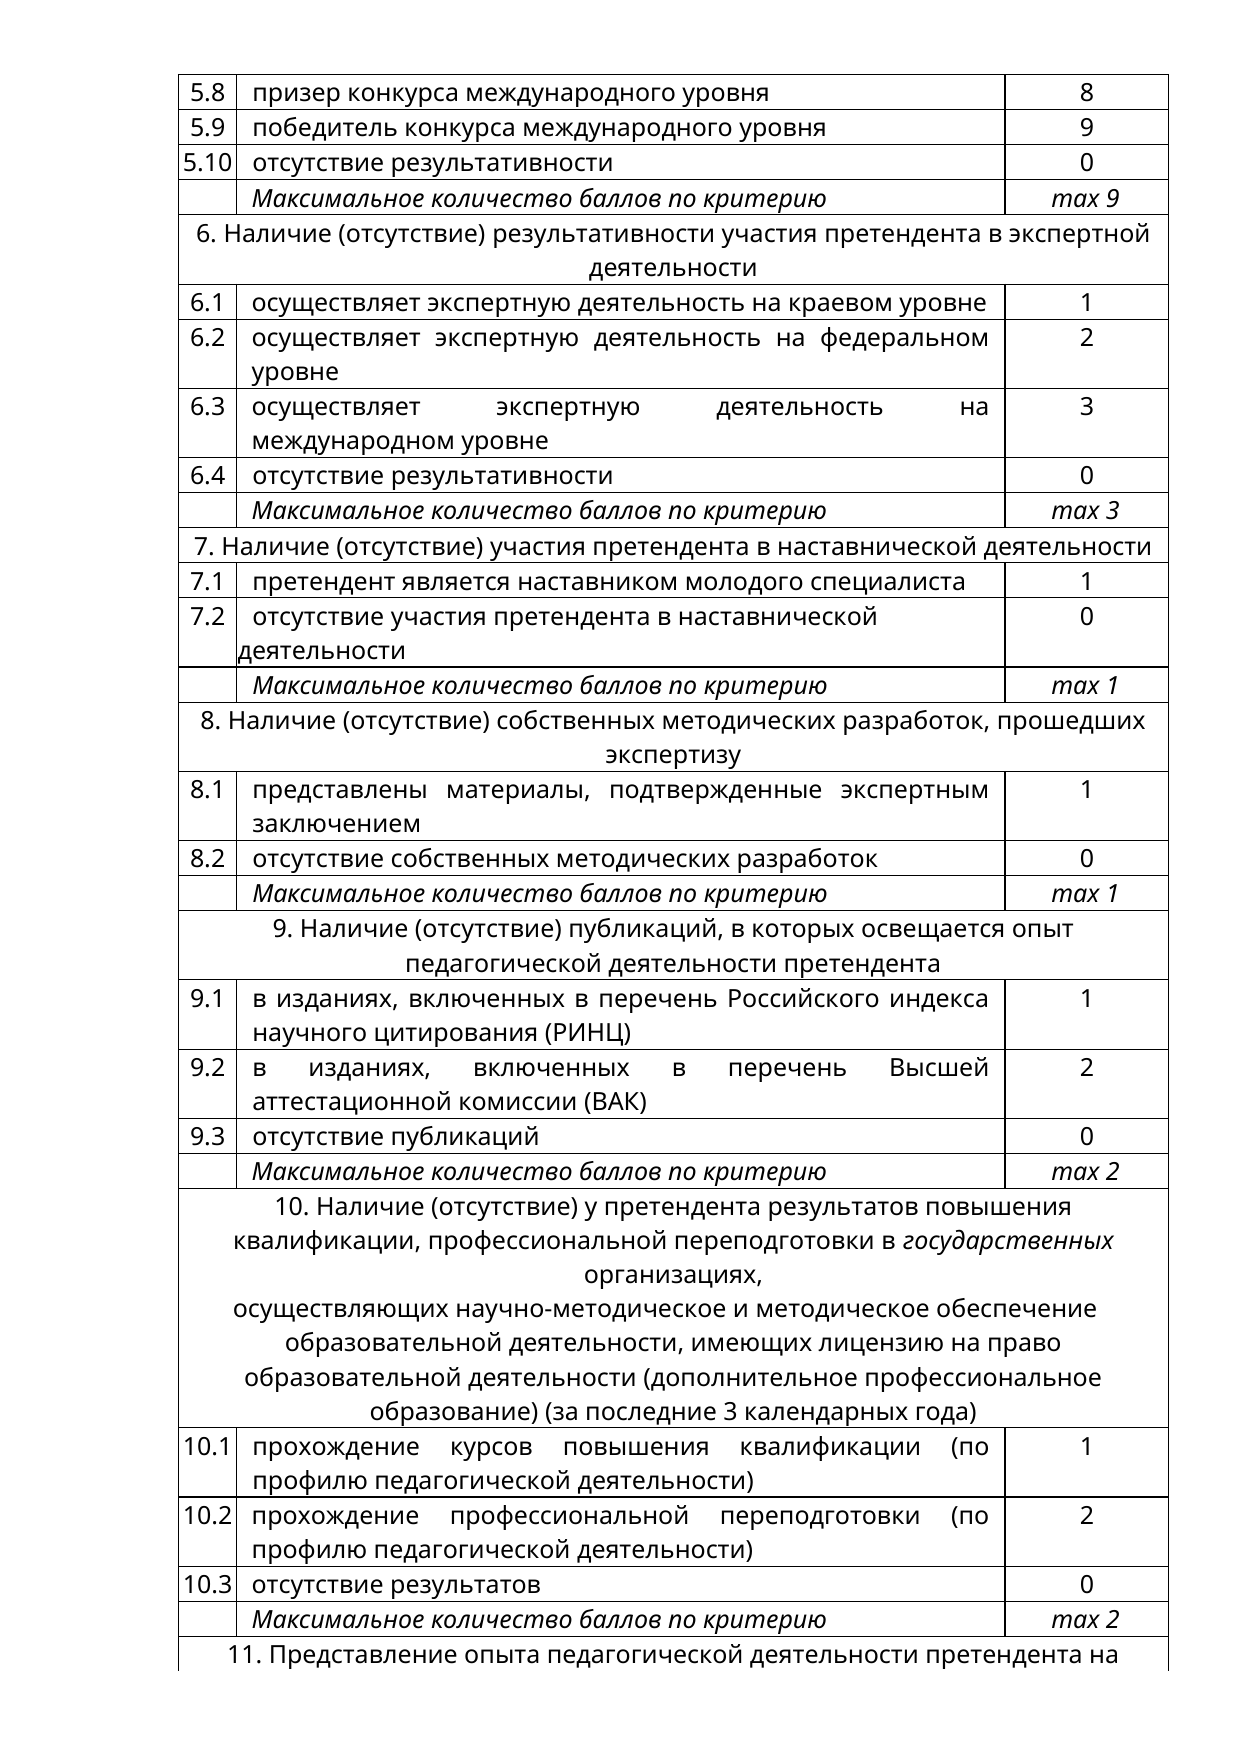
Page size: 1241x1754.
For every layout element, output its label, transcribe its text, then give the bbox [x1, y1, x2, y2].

table_cell 3 [1006, 389, 1168, 457]
table_cell max 3 [1006, 493, 1168, 527]
table_cell осуществляет экспертную деятельность на федеральном уровне [237, 320, 1004, 388]
table_cell 2 [1006, 1498, 1168, 1566]
table_cell 5.8 [179, 75, 236, 109]
table_cell 0 [1006, 1567, 1168, 1601]
table_cell Максимальное количество баллов по критерию [237, 1154, 1004, 1188]
table_cell претендент является наставником молодого специалиста [237, 563, 1004, 597]
table_cell 6.4 [179, 458, 236, 492]
table_cell 9. Наличие (отсутствие) публикаций, в которых освещается опыт педагогической деятельности претендента [179, 911, 1168, 979]
table_cell призер конкурса международного уровня [237, 75, 1004, 109]
table_cell 8.1 [179, 772, 236, 840]
table_cell 1 [1006, 772, 1168, 840]
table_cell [179, 1637, 1168, 1671]
table_cell 0 [1006, 1119, 1168, 1153]
table_cell 9.2 [179, 1050, 236, 1118]
table_cell 0 [1006, 598, 1168, 666]
table_cell отсутствие результативности [237, 458, 1004, 492]
table_cell 0 [1006, 145, 1168, 179]
table_cell Максимальное количество баллов по критерию [237, 876, 1004, 910]
table_cell отсутствие результатов [237, 1567, 1004, 1601]
table_cell max 1 [1006, 668, 1168, 702]
table_cell [179, 493, 236, 527]
table_cell отсутствие результативности [237, 145, 1004, 179]
table_cell 1 [1006, 285, 1168, 318]
table_cell осуществляет экспертную деятельность на международном уровне [237, 389, 1004, 457]
table_cell в изданиях, включенных в перечень Высшей аттестационной комиссии (ВАК) [237, 1050, 1004, 1118]
table_cell 0 [1006, 458, 1168, 492]
table_cell в изданиях, включенных в перечень Российского индекса научного цитирования (РИНЦ) [237, 980, 1004, 1048]
table_cell 5.10 [179, 145, 236, 179]
table_cell 1 [1006, 563, 1168, 597]
table_cell 10.1 [179, 1428, 236, 1496]
table_cell [179, 668, 236, 702]
table_cell 8.2 [179, 841, 236, 875]
table_cell Максимальное количество баллов по критерию [237, 668, 1004, 702]
table_cell max 2 [1006, 1602, 1168, 1636]
table_cell 7.2 [179, 598, 236, 666]
table_cell max 2 [1006, 1154, 1168, 1188]
table_cell отсутствие участия претендента в наставнической деятельности [237, 598, 1004, 666]
table_cell отсутствие собственных методических разработок [237, 841, 1004, 875]
table_cell 9.1 [179, 980, 236, 1048]
table_cell 5.9 [179, 110, 236, 144]
table_cell Максимальное количество баллов по критерию [237, 493, 1004, 527]
table_cell 1 [1006, 1428, 1168, 1496]
table_cell 9 [1006, 110, 1168, 144]
table_cell 8 [1006, 75, 1168, 109]
table_cell прохождение курсов повышения квалификации (по профилю педагогической деятельности) [237, 1428, 1004, 1496]
table_cell 7. Наличие (отсутствие) участия претендента в наставнической деятельности [179, 528, 1168, 562]
table_cell 2 [1006, 1050, 1168, 1118]
table_cell 6. Наличие (отсутствие) результативности участия претендента в экспертной деятельности [179, 215, 1168, 283]
table_cell прохождение профессиональной переподготовки (по профилю педагогической деятельности) [237, 1498, 1004, 1566]
table_cell Максимальное количество баллов по критерию [237, 180, 1004, 214]
table_cell [179, 1602, 236, 1636]
table_cell 10.3 [179, 1567, 236, 1601]
table_cell 6.2 [179, 320, 236, 388]
table_cell 9.3 [179, 1119, 236, 1153]
table_cell [179, 1154, 236, 1188]
table_cell 6.1 [179, 285, 236, 318]
table_cell max 1 [1006, 876, 1168, 910]
table_cell отсутствие публикаций [237, 1119, 1004, 1153]
table_cell 10.2 [179, 1498, 236, 1566]
table_cell 7.1 [179, 563, 236, 597]
table_cell 10. Наличие (отсутствие) у претендента результатов повышения квалификации, профессиональной переподготовки в государственных организациях, осуществляющих научно-методическое и методическое обеспечение образовательной деятельности, имеющих лицензию на право образовательной деятельности (дополнительное профессиональное образование) (за последние 3 календарных года) [179, 1189, 1168, 1427]
table_cell [179, 876, 236, 910]
table_cell 2 [1006, 320, 1168, 388]
table_cell 1 [1006, 980, 1168, 1048]
table_cell 6.3 [179, 389, 236, 457]
table_cell победитель конкурса международного уровня [237, 110, 1004, 144]
table_cell представлены материалы, подтвержденные экспертным заключением [237, 772, 1004, 840]
table_cell Максимальное количество баллов по критерию [237, 1602, 1004, 1636]
table_cell осуществляет экспертную деятельность на краевом уровне [237, 285, 1004, 318]
table_cell 8. Наличие (отсутствие) собственных методических разработок, прошедших экспертизу [179, 703, 1168, 771]
table_cell max 9 [1006, 180, 1168, 214]
table_cell [179, 180, 236, 214]
table_cell 0 [1006, 841, 1168, 875]
